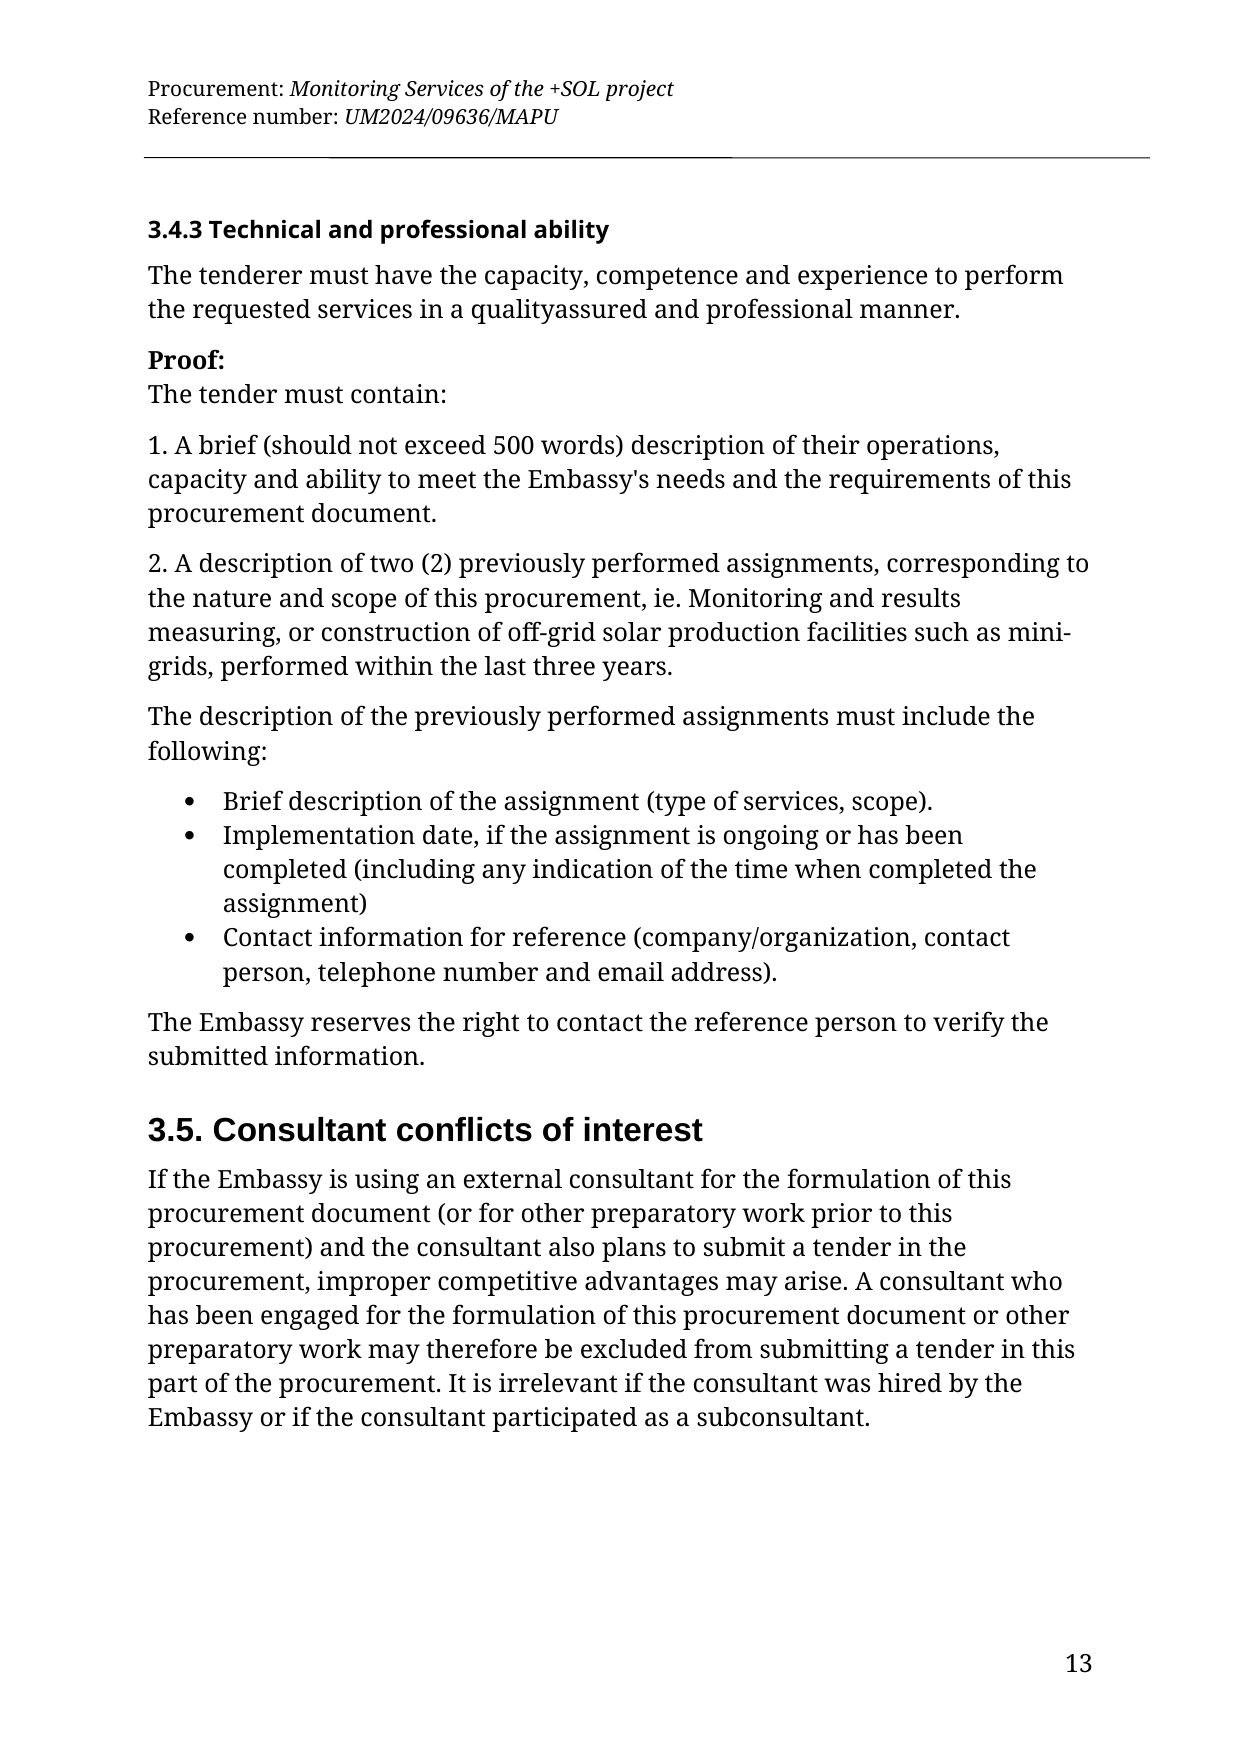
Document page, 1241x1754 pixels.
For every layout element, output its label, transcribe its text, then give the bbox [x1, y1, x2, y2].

list Contact information for reference (company/organization, contact person, telephone number and email address). [185, 920, 1092, 988]
subtitle 3.4.3 Technical and professional ability [148, 213, 1092, 245]
text Proof: [148, 342, 1092, 377]
text 1. A brief (should not exceed 500 words) description of their operations, capacity and ability to meet the Embassy's needs and the requirements of this procurement document. [148, 427, 1092, 529]
text The Embassy reserves the right to contact the reference person to verify the submitted information. [148, 1005, 1092, 1073]
list Implementation date, if the assignment is ongoing or has been completed (including any indication of the time when completed the assignment) [185, 818, 1092, 920]
text The tender must contain: [148, 377, 1092, 411]
text The description of the previously performed assignments must include the following: [148, 699, 1092, 767]
text If the Embassy is using an external consultant for the formulation of this procurement document (or for other preparatory work prior to this procurement) and the consultant also plans to submit a tender in the procurement, improper competitive advantages may arise. A consultant who has been engaged for the formulation of this procurement document or other preparatory work may therefore be excluded from submitting a tender in this part of the procurement. It is irrelevant if the consultant was hired by the Embassy or if the consultant participated as a subconsultant. [148, 1161, 1092, 1434]
text The tenderer must have the capacity, competence and experience to perform the requested services in a qualityassured and professional manner. [148, 258, 1092, 326]
text 2. A description of two (2) previously performed assignments, corresponding to the nature and scope of this procurement, ie. Monitoring and results measuring, or construction of off-grid solar production facilities such as mini-grids, performed within the last three years. [148, 546, 1092, 682]
list Brief description of the assignment (type of services, scope). [185, 784, 1092, 818]
subtitle 3.5. Consultant conflicts of interest [148, 1111, 1092, 1149]
